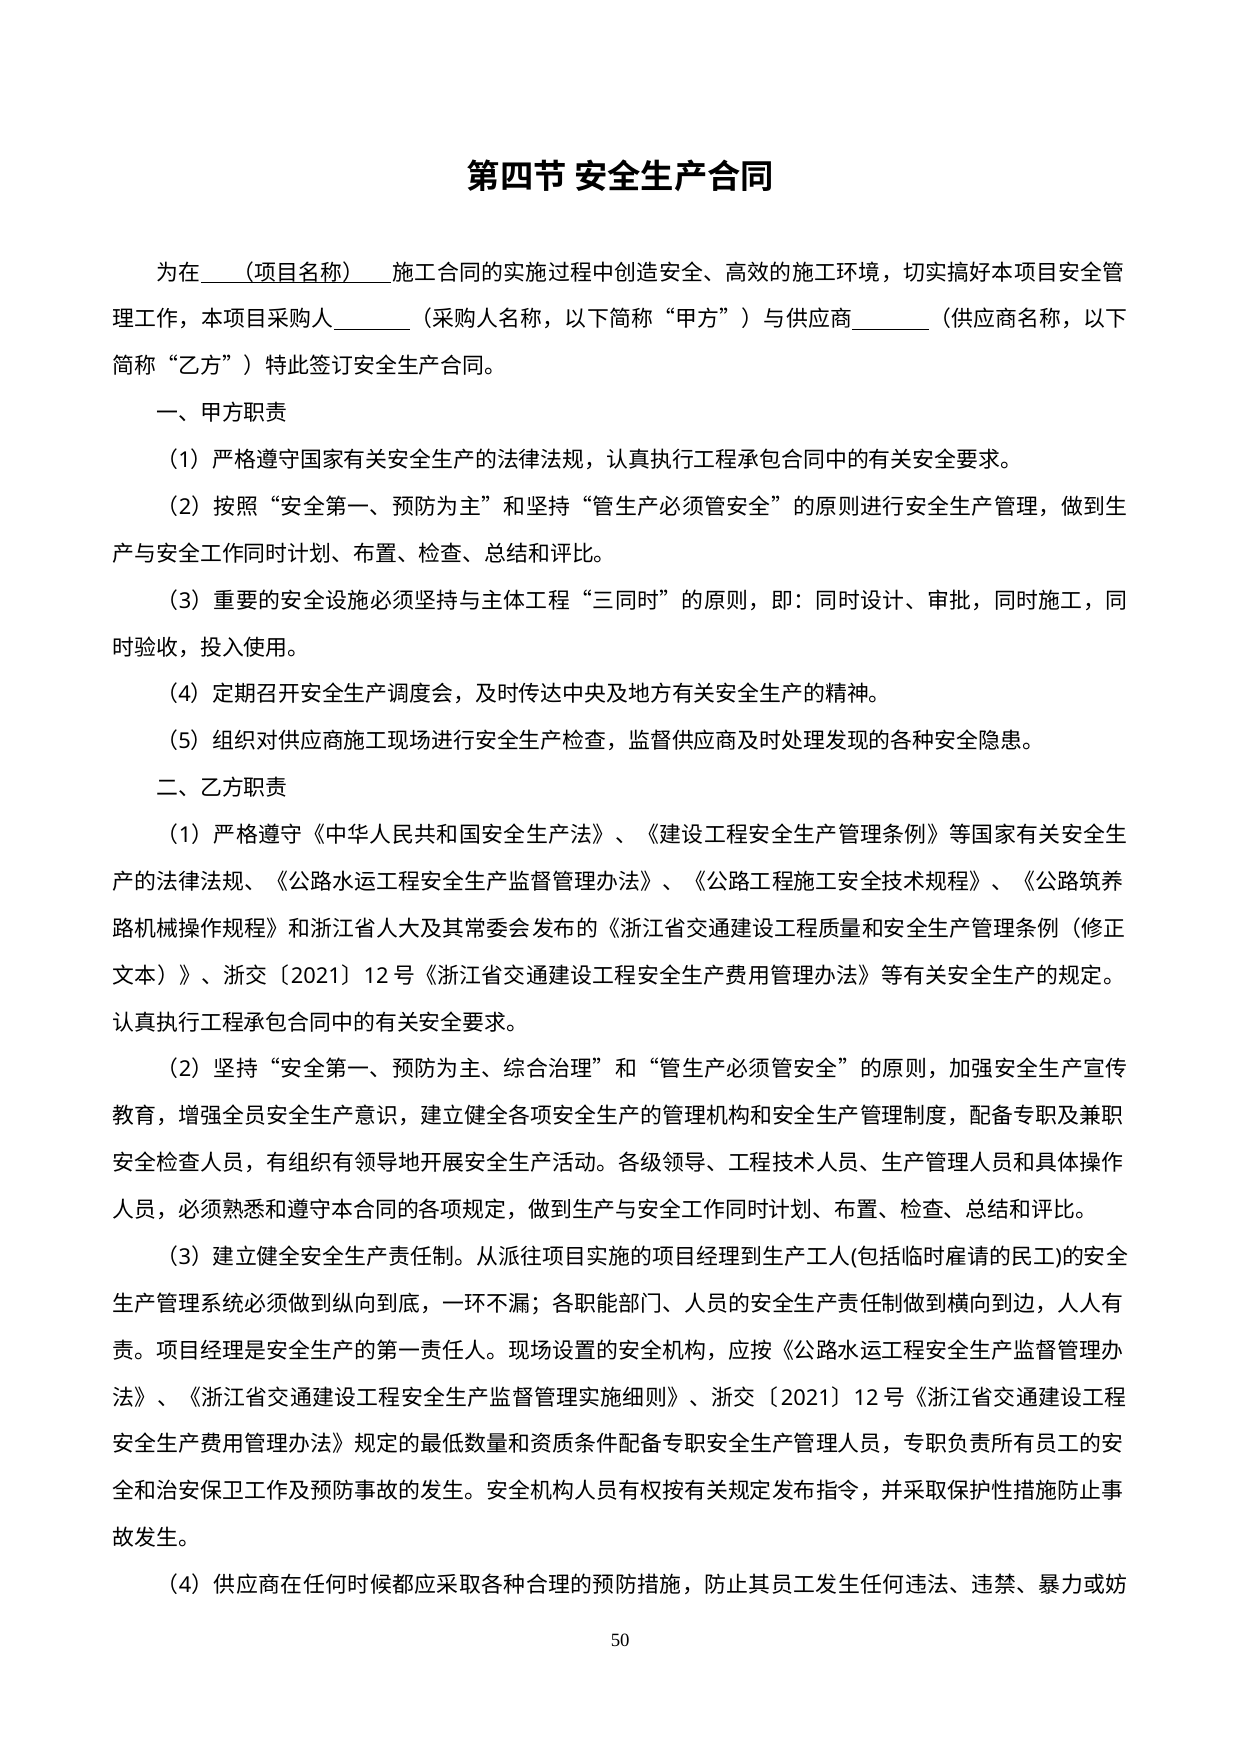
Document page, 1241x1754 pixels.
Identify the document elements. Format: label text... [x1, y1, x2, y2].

text 一、甲方职责 [112, 383, 1128, 430]
text 二、乙方职责 [112, 758, 1128, 805]
text （1）严格遵守国家有关安全生产的法律法规，认真执行工程承包合同中的有关安全要求。 [112, 430, 1128, 477]
text （5）组织对供应商施工现场进行安全生产检查，监督供应商及时处理发现的各种安全隐患。 [112, 711, 1128, 758]
text （3）重要的安全设施必须坚持与主体工程“三同时”的原则，即：同时设计、审批，同时施工，同时验收，投入使用。 [112, 571, 1128, 664]
text （2）按照“安全第一、预防为主”和坚持“管生产必须管安全”的原则进行安全生产管理，做到生产与安全工作同时计划、布置、检查、总结和评比。 [112, 477, 1128, 571]
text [112, 1555, 1128, 1602]
text （2）坚持“安全第一、预防为主、综合治理”和“管生产必须管安全”的原则，加强安全生产宣传教育，增强全员安全生产意识，建立健全各项安全生产的管理机构和安全生产管理制度，配备专职及兼职安全检查人员，有组织有领导地开展安全生产活动。各级领导、工程技术人员、生产管理人员和具体操作人员，必须熟悉和遵守本合同的各项规定，做到生产与安全工作同时计划、布置、检查、总结和评比。 [112, 1039, 1128, 1227]
text （1）严格遵守《中华人民共和国安全生产法》、《建设工程安全生产管理条例》等国家有关安全生产的法律法规、《公路水运工程安全生产监督管理办法》、《公路工程施工安全技术规程》、《公路筑养路机械操作规程》和浙江省人大及其常委会发布的《浙江省交通建设工程质量和安全生产管理条例（修正文本）》、浙交〔2021〕12号《浙江省交通建设工程安全生产费用管理办法》等有关安全生产的规定。认真执行工程承包合同中的有关安全要求。 [112, 805, 1128, 1039]
text （3）建立健全安全生产责任制。从派往项目实施的项目经理到生产工人(包括临时雇请的民工)的安全生产管理系统必须做到纵向到底，一环不漏；各职能部门、人员的安全生产责任制做到横向到边，人人有责。项目经理是安全生产的第一责任人。现场设置的安全机构，应按《公路水运工程安全生产监督管理办法》、《浙江省交通建设工程安全生产监督管理实施细则》、浙交〔2021〕12号《浙江省交通建设工程安全生产费用管理办法》规定的最低数量和资质条件配备专职安全生产管理人员，专职负责所有员工的安全和治安保卫工作及预防事故的发生。安全机构人员有权按有关规定发布指令，并采取保护性措施防止事故发生。 [112, 1227, 1128, 1555]
text 为在 （项目名称） 施工合同的实施过程中创造安全、高效的施工环境，切实搞好本项目安全管理工作，本项目采购人 （采购人名称，以下简称“甲方”）与供应商 （供应商名称，以下简称“乙方”）特此签订安全生产合同。 [112, 242, 1128, 383]
text 第四节 安全生产合同 [112, 150, 1128, 198]
text （4）定期召开安全生产调度会，及时传达中央及地方有关安全生产的精神。 [112, 664, 1128, 711]
